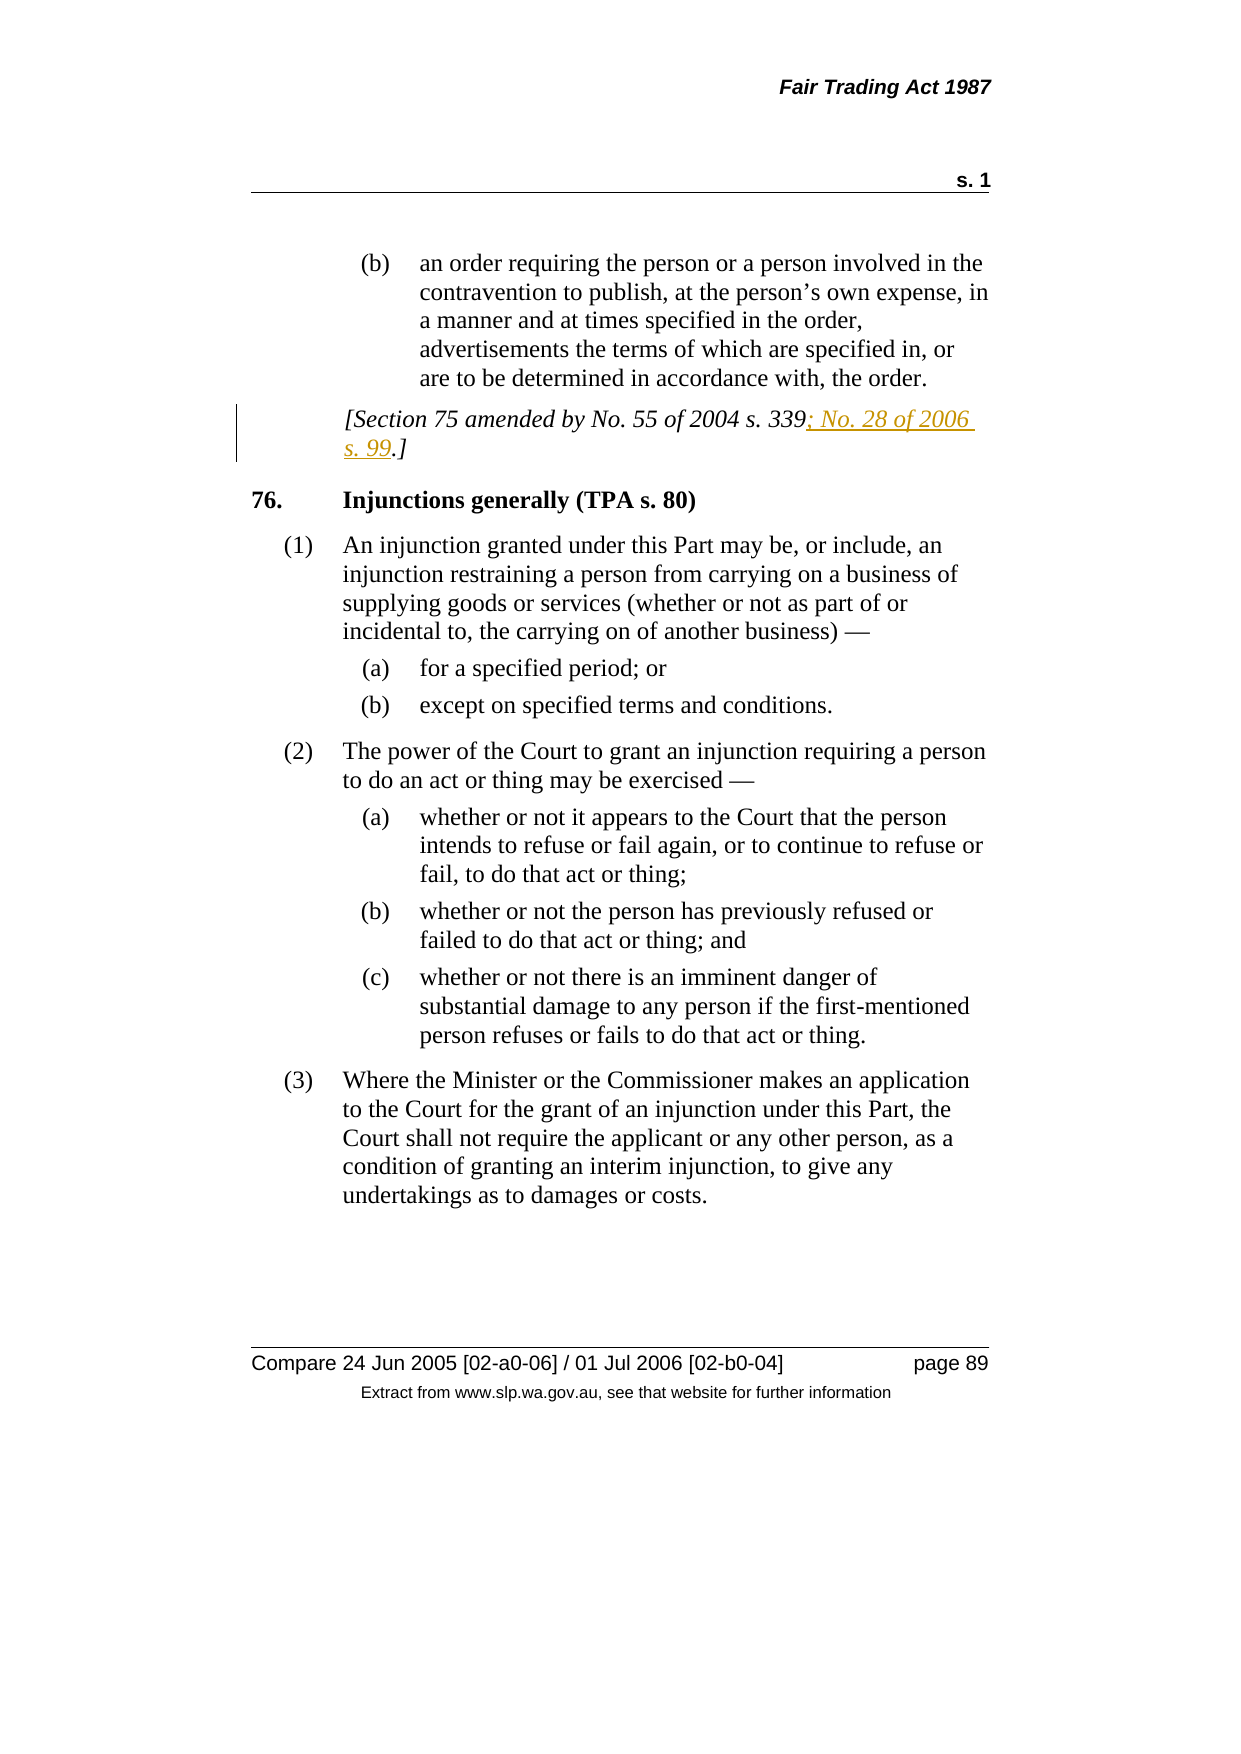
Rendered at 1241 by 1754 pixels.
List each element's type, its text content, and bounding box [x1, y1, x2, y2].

text (a) whether or not it appears to the Court that the person intends to refuse or fail again, or to continue to refuse or fail, to do that act or thing; [251, 802, 989, 888]
text (b) except on specified terms and conditions. [251, 691, 989, 719]
text [Section 75 amended by No. 55 of 2004 s. 339.] [251, 404, 989, 462]
text (2) The power of the Court to grant an injunction requiring a person to do an act or thing may be exercised — [251, 736, 989, 793]
text (1) An injunction granted under this Part may be, or include, an injunction restraining a person from carrying on a business of supplying goods or services (whether or not as part of or incidental to, the carrying on of another business) — [251, 530, 989, 645]
text (b) whether or not the person has previously refused or failed to do that act or thing; and [251, 896, 989, 954]
subtitle 76. Injunctions generally (TPA s. 80) [251, 485, 989, 513]
text (b) an order requiring the person or a person involved in the contravention to publish, at the person’s own expense, in a manner and at times specified in the order, advertisements the terms of which are specified in, or are to be determined in accordance with, the order. [251, 248, 989, 392]
text (3) Where the Minister or the Commissioner makes an application to the Court for the grant of an injunction under this Part, the Court shall not require the applicant or any other person, as a condition of granting an interim injunction, to give any undertakings as to damages or costs. [251, 1065, 989, 1209]
text (c) whether or not there is an imminent danger of substantial damage to any person if the first-mentioned person refuses or fails to do that act or thing. [251, 962, 989, 1048]
text (a) for a specified period; or [251, 653, 989, 682]
